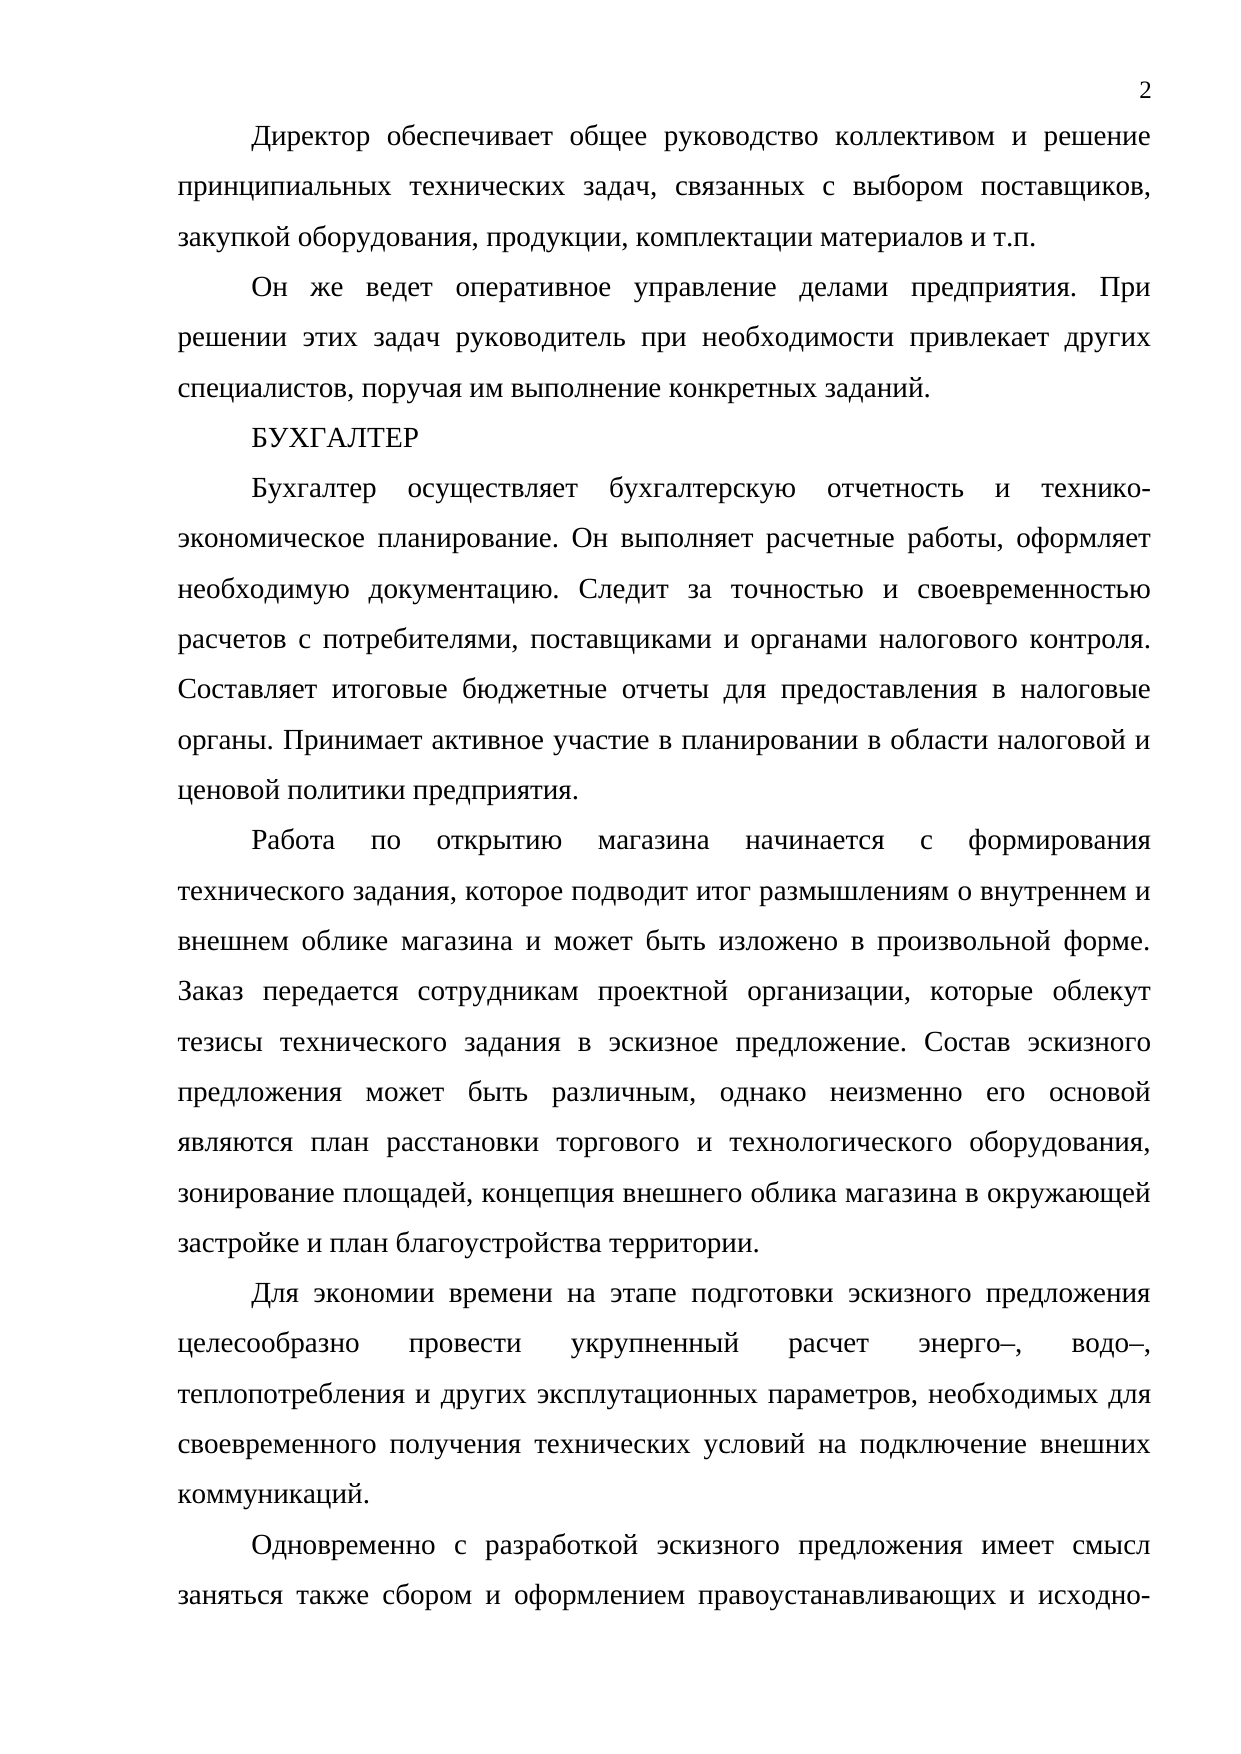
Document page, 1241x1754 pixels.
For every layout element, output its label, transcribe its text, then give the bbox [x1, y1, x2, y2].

text Он же ведет оперативное управление делами предприятия. При решении этих задач руководитель при необходимости привлекает других специалистов, поручая им выполнение конкретных заданий. [177, 269, 1152, 403]
text Работа по открытию магазина начинается с формирования технического задания, которое подводит итог размышлениям о внутреннем и внешнем облике магазина и может быть изложено в произвольной форме. Заказ передается сотрудникам проектной организации, которые облекут тезисы технического задания в эскизное предложение. Состав эскизного предложения может быть различным, однако неизменно его основой являются план расстановки торгового и технологического оборудования, зонирование площадей, концепция внешнего облика магазина в окружающей застройке и план благоустройства территории. [177, 822, 1152, 1258]
text Директор обеспечивает общее руководство коллективом и решение принципиальных технических задач, связанных с выбором поставщиков, закупкой оборудования, продукции, комплектации материалов и т.п. [177, 118, 1152, 252]
text БУХГАЛТЕР [177, 420, 1152, 453]
text Для экономии времени на этапе подготовки эскизного предложения целесообразно провести укрупненный расчет энерго–, водо–, теплопотребления и других эксплутационных параметров, необходимых для своевременного получения технических условий на подключение внешних коммуникаций. [177, 1275, 1152, 1510]
text Бухгалтер осуществляет бухгалтерскую отчетность и технико-экономическое планирование. Он выполняет расчетные работы, оформляет необходимую документацию. Следит за точностью и своевременностью расчетов с потребителями, поставщиками и органами налогового контроля. Составляет итоговые бюджетные отчеты для предоставления в налоговые органы. Принимает активное участие в планировании в области налоговой и ценовой политики предприятия. [177, 470, 1152, 806]
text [177, 1527, 1152, 1611]
